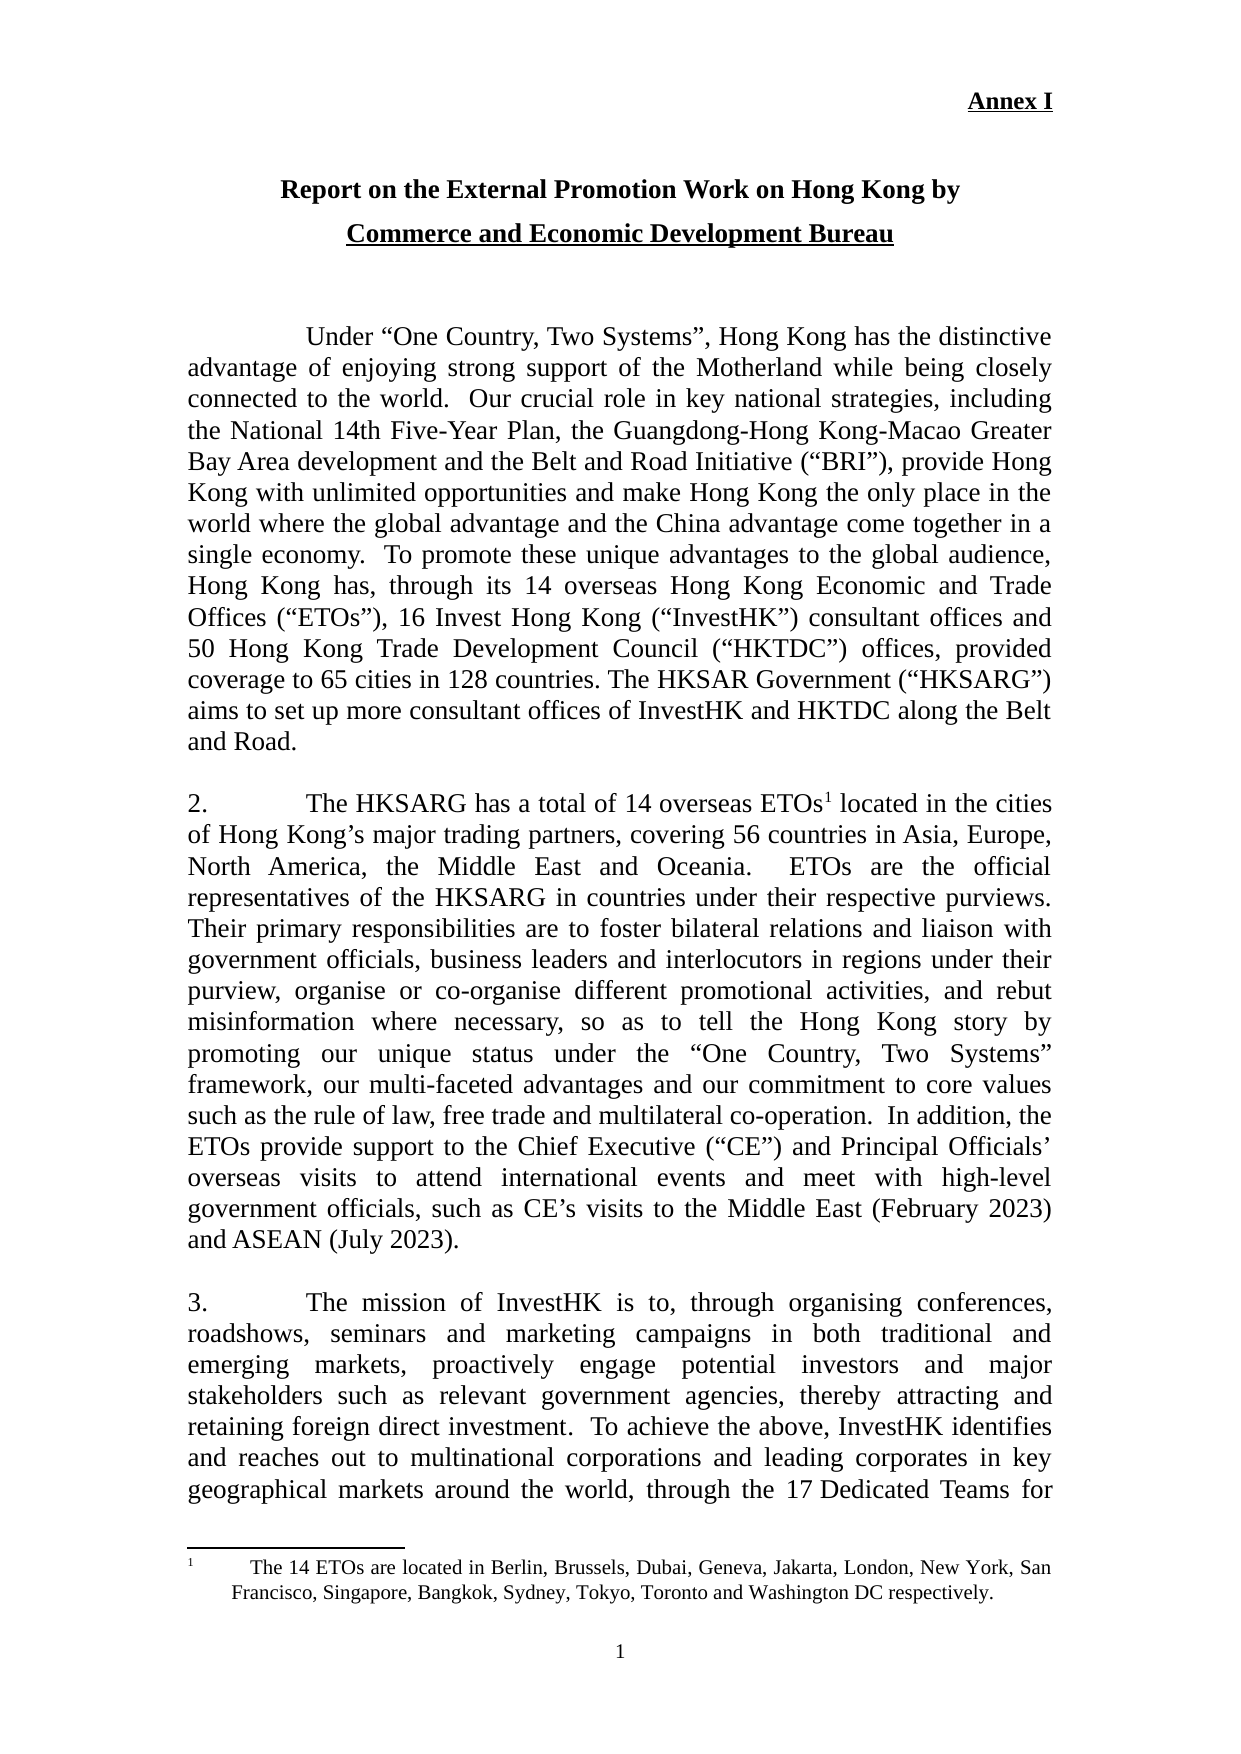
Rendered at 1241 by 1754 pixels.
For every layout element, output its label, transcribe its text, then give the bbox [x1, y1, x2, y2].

text Commerce and Economic Development Bureau [187, 214, 1053, 252]
list The HKSARG has a total of 14 overseas ETOs located in the cities of Hong Kong’s major trading partners, covering 56 countries in Asia, Europe, North America, the Middle East and Oceania. ETOs are the official representatives of the HKSARG in countries under their respective purviews. Their primary responsibilities are to foster bilateral relations and liaison with government officials, business leaders and interlocutors in regions under their purview, organise or co-organise different promotional activities, and rebut misinformation where necessary, so as to tell the Hong Kong story by promoting our unique status under the “One Country, Two Systems” framework, our multi-faceted advantages and our commitment to core values such as the rule of law, free trade and multilateral co-operation. In addition, the ETOs provide support to the Chief Executive (“CE”) and Principal Officials’ overseas visits to attend international events and meet with high-level government officials, such as CE’s visits to the Middle East (February 2023) and ASEAN (July 2023). [187, 787, 1053, 1255]
text Report on the External Promotion Work on Hong Kong by [187, 170, 1053, 208]
list Under “One Country, Two Systems”, Hong Kong has the distinctive advantage of enjoying strong support of the Motherland while being closely connected to the world. Our crucial role in key national strategies, including the National 14th Five-Year Plan, the Guangdong-Hong Kong-Macao Greater Bay Area development and the Belt and Road Initiative (“BRI”), provide Hong Kong with unlimited opportunities and make Hong Kong the only place in the world where the global advantage and the China advantage come together in a single economy. To promote these unique advantages to the global audience, Hong Kong has, through its 14 overseas Hong Kong Economic and Trade Offices (“ETOs”), 16 Invest Hong Kong (“InvestHK”) consultant offices and 50 Hong Kong Trade Development Council (“HKTDC”) offices, provided coverage to 65 cities in 128 countries. The HKSAR Government (“HKSARG”) aims to set up more consultant offices of InvestHK and HKTDC along the Belt and Road. [187, 320, 1053, 756]
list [187, 1286, 1053, 1504]
